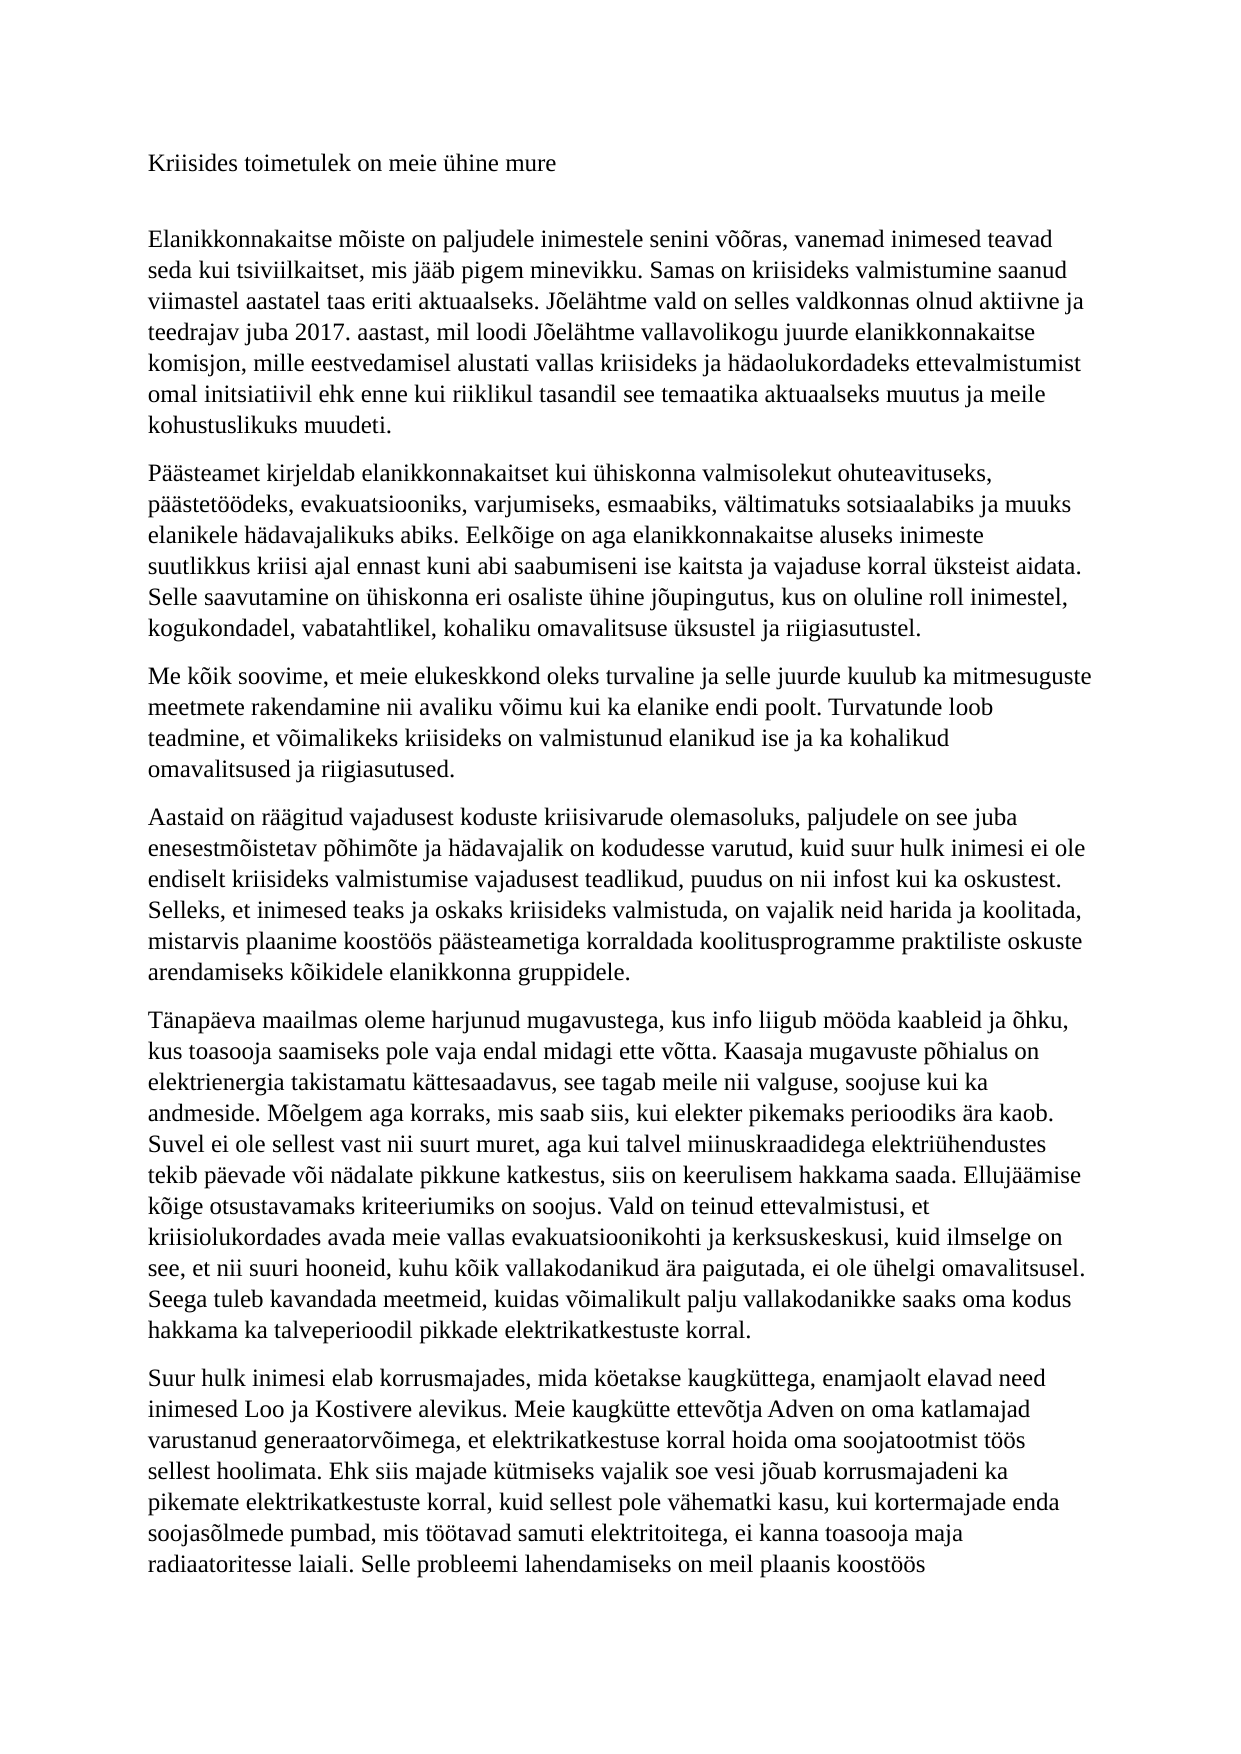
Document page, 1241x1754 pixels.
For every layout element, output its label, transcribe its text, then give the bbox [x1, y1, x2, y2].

text Päästeamet kirjeldab elanikkonnakaitset kui ühiskonna valmisolekut ohuteavituseks, päästetöödeks, evakuatsiooniks, varjumiseks, esmaabiks, vältimatuks sotsiaalabiks ja muuks elanikele hädavajalikuks abiks. Eelkõige on aga elanikkonnakaitse aluseks inimeste suutlikkus kriisi ajal ennast kuni abi saabumiseni ise kaitsta ja vajaduse korral üksteist aidata. Selle saavutamine on ühiskonna eri osaliste ühine jõupingutus, kus on oluline roll inimestel, kogukondadel, vabatahtlikel, kohaliku omavalitsuse üksustel ja riigiasutustel. [148, 458, 1093, 642]
text Me kõik soovime, et meie elukeskkond oleks turvaline ja selle juurde kuulub ka mitmesuguste meetmete rakendamine nii avaliku võimu kui ka elanike endi poolt. Turvatunde loob teadmine, et võimalikeks kriisideks on valmistunud elanikud ise ja ka kohalikud omavalitsused ja riigiasutused. [148, 661, 1093, 783]
text Aastaid on räägitud vajadusest koduste kriisivarude olemasoluks, paljudele on see juba enesestmõistetav põhimõte ja hädavajalik on kodudesse varutud, kuid suur hulk inimesi ei ole endiselt kriisideks valmistumise vajadusest teadlikud, puudus on nii infost kui ka oskustest. Selleks, et inimesed teaks ja oskaks kriisideks valmistuda, on vajalik neid harida ja koolitada, mistarvis plaanime koostöös päästeametiga korraldada koolitusprogramme praktiliste oskuste arendamiseks kõikidele elanikkonna gruppidele. [148, 802, 1093, 986]
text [148, 1363, 1093, 1578]
text Tänapäeva maailmas oleme harjunud mugavustega, kus info liigub mööda kaableid ja õhku, kus toasooja saamiseks pole vaja endal midagi ette võtta. Kaasaja mugavuste põhialus on elektrienergia takistamatu kättesaadavus, see tagab meile nii valguse, soojuse kui ka andmeside. Mõelgem aga korraks, mis saab siis, kui elekter pikemaks perioodiks ära kaob. Suvel ei ole sellest vast nii suurt muret, aga kui talvel miinuskraadidega elektriühendustes tekib päevade või nädalate pikkune katkestus, siis on keerulisem hakkama saada. Ellujäämise kõige otsustavamaks kriteeriumiks on soojus. Vald on teinud ettevalmistusi, et kriisiolukordades avada meie vallas evakuatsioonikohti ja kerksuskeskusi, kuid ilmselge on see, et nii suuri hooneid, kuhu kõik vallakodanikud ära paigutada, ei ole ühelgi omavalitsusel. Seega tuleb kavandada meetmeid, kuidas võimalikult palju vallakodanikke saaks oma kodus hakkama ka talveperioodil pikkade elektrikatkestuste korral. [148, 1005, 1093, 1344]
text Kriisides toimetulek on meie ühine mure [148, 148, 1093, 176]
text Elanikkonnakaitse mõiste on paljudele inimestele senini võõras, vanemad inimesed teavad seda kui tsiviilkaitset, mis jääb pigem minevikku. Samas on kriisideks valmistumine saanud viimastel aastatel taas eriti aktuaalseks. Jõelähtme vald on selles valdkonnas olnud aktiivne ja teedrajav juba 2017. aastast, mil loodi Jõelähtme vallavolikogu juurde elanikkonnakaitse komisjon, mille eestvedamisel alustati vallas kriisideks ja hädaolukordadeks ettevalmistumist omal initsiatiivil ehk enne kui riiklikul tasandil see temaatika aktuaalseks muutus ja meile kohustuslikuks muudeti. [148, 224, 1093, 439]
